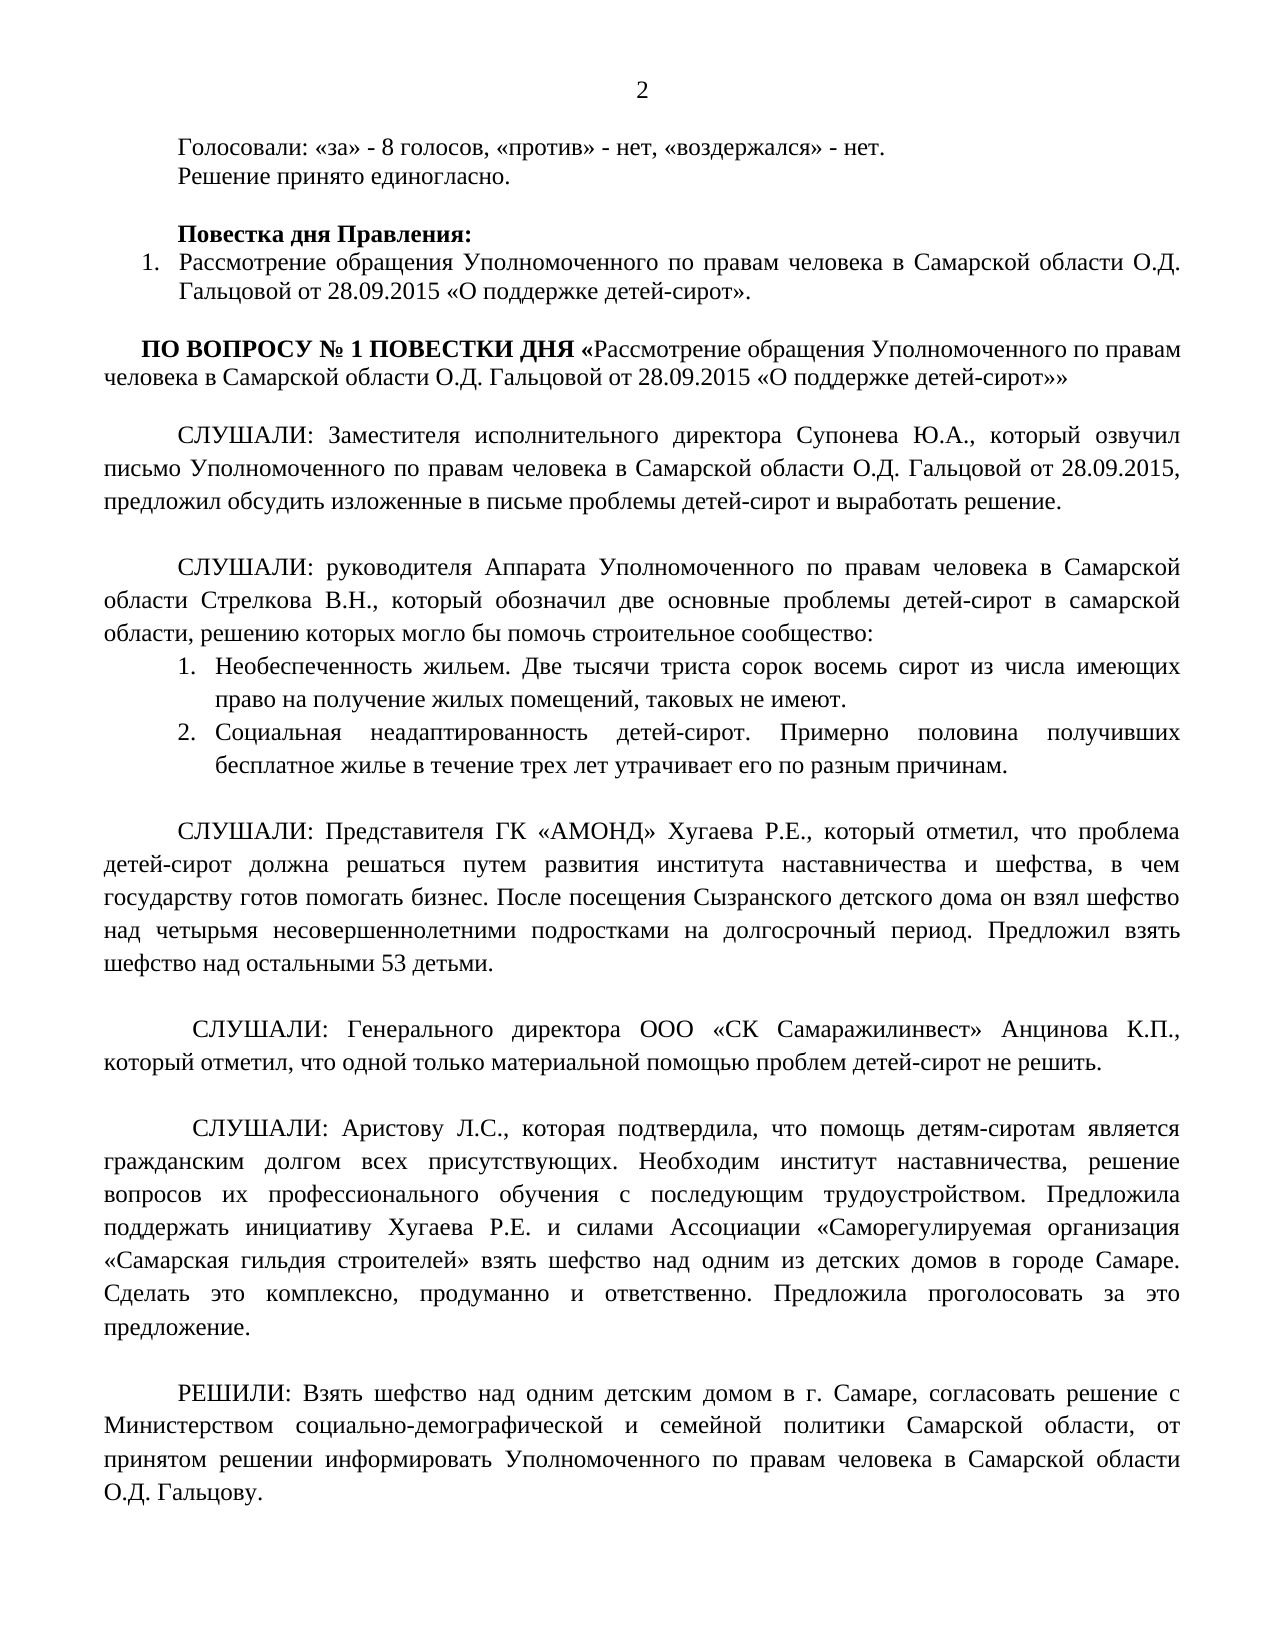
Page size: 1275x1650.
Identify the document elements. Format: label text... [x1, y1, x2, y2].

text Решение принято единогласно. [103, 161, 1181, 190]
list Социальная неадаптированность детей-сирот. Примерно половина получивших бесплатное жилье в течение трех лет утрачивает его по разным причинам. [177, 717, 1181, 779]
text СЛУШАЛИ: Аристову Л.С., которая подтвердила, что помощь детям-сиротам является гражданским долгом всех присутствующих. Необходим институт наставничества, решение вопросов их профессионального обучения с последующим трудоустройством. Предложила поддержать инициативу Хугаева Р.Е. и силами Ассоциации «Саморегулируемая организация «Самарская гильдия строителей» взять шефство над одним из детских домов в городе Самаре. Сделать это комплексно, продуманно и ответственно. Предложила проголосовать за это предложение. [103, 1113, 1181, 1340]
list Рассмотрение обращения Уполномоченного по правам человека в Самарской области О.Д. Гальцовой от 28.09.2015 «О поддержке детей-сирот». [141, 247, 1181, 305]
text РЕШИЛИ: Взять шефство над одним детским домом в г. Самаре, согласовать решение с Министерством социально-демографической и семейной политики Самарской области, от принятом решении информировать Уполномоченного по правам человека в Самарской области О.Д. Гальцову. [103, 1378, 1181, 1505]
text СЛУШАЛИ: Генерального директора ООО «СК Самаражилинвест» Анцинова К.П., который отметил, что одной только материальной помощью проблем детей-сирот не решить. [103, 1014, 1181, 1076]
text СЛУШАЛИ: Представителя ГК «АМОНД» Хугаева Р.Е., который отметил, что проблема детей-сирот должна решаться путем развития института наставничества и шефства, в чем государству готов помогать бизнес. После посещения Сызранского детского дома он взял шефство над четырьмя несовершеннолетними подростками на долгосрочный период. Предложил взять шефство над остальными 53 детьми. [103, 816, 1181, 977]
text ПО ВОПРОСУ № 1 ПОВЕСТКИ ДНЯ «Рассмотрение обращения Уполномоченного по правам человека в Самарской области О.Д. Гальцовой от 28.09.2015 «О поддержке детей-сирот»» [103, 334, 1181, 391]
text Голосовали: «за» - 8 голосов, «против» - нет, «воздержался» - нет. [103, 132, 1181, 161]
list Необеспеченность жильем. Две тысячи триста сорок восемь сирот из числа имеющих право на получение жилых помещений, таковых не имеют. [177, 651, 1181, 713]
text СЛУШАЛИ: Заместителя исполнительного директора Супонева Ю.А., который озвучил письмо Уполномоченного по правам человека в Самарской области О.Д. Гальцовой от 28.09.2015, предложил обсудить изложенные в письме проблемы детей-сирот и выработать решение. [103, 420, 1181, 515]
text Повестка дня Правления: [103, 219, 1181, 247]
text СЛУШАЛИ: руководителя Аппарата Уполномоченного по правам человека в Самарской области Стрелкова В.Н., который обозначил две основные проблемы детей-сирот в самарской области, решению которых могло бы помочь строительное сообщество: [103, 552, 1181, 647]
